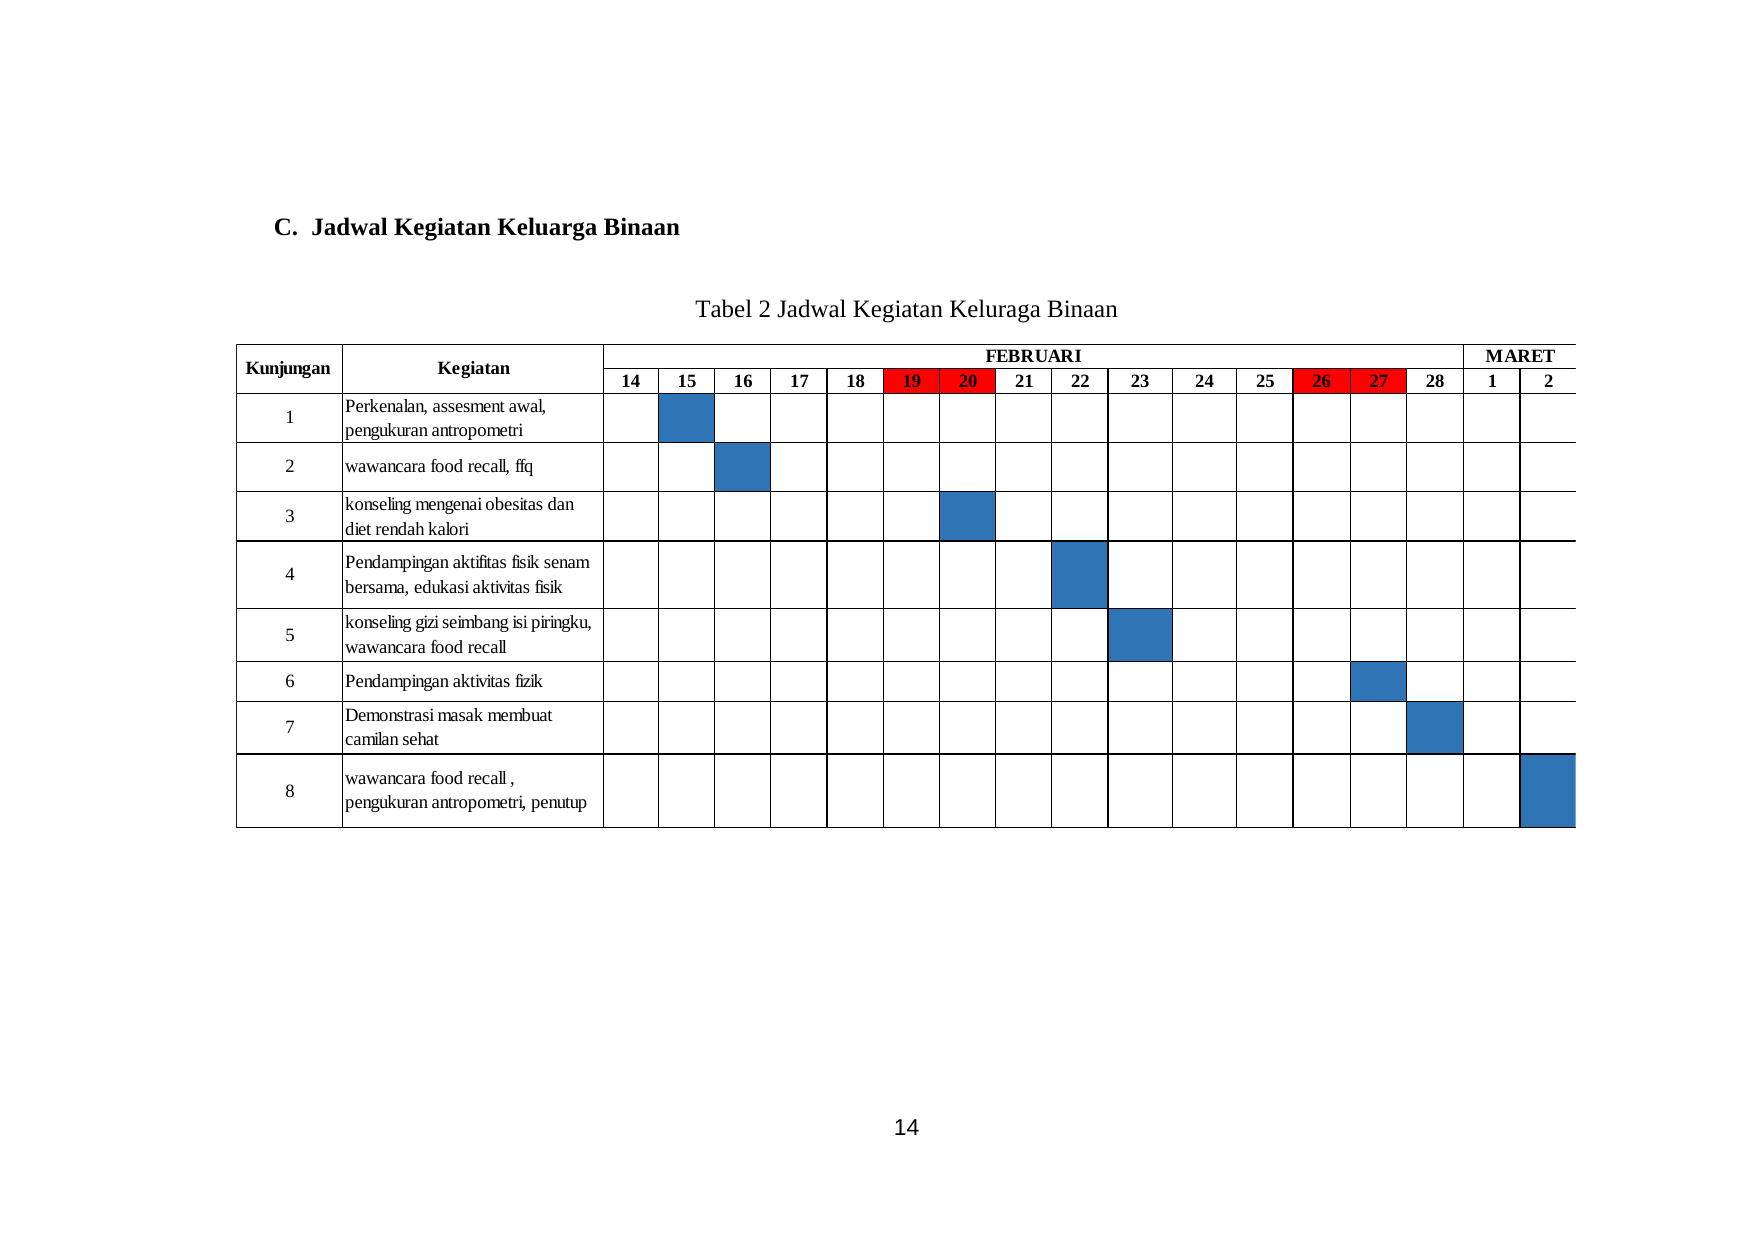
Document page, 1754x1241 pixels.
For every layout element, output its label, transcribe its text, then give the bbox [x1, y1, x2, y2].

text Tabel 2 Jadwal Kegiatan Keluraga Binaan [236, 294, 1577, 323]
subtitle Jadwal Kegiatan Keluarga Binaan [274, 212, 1577, 240]
